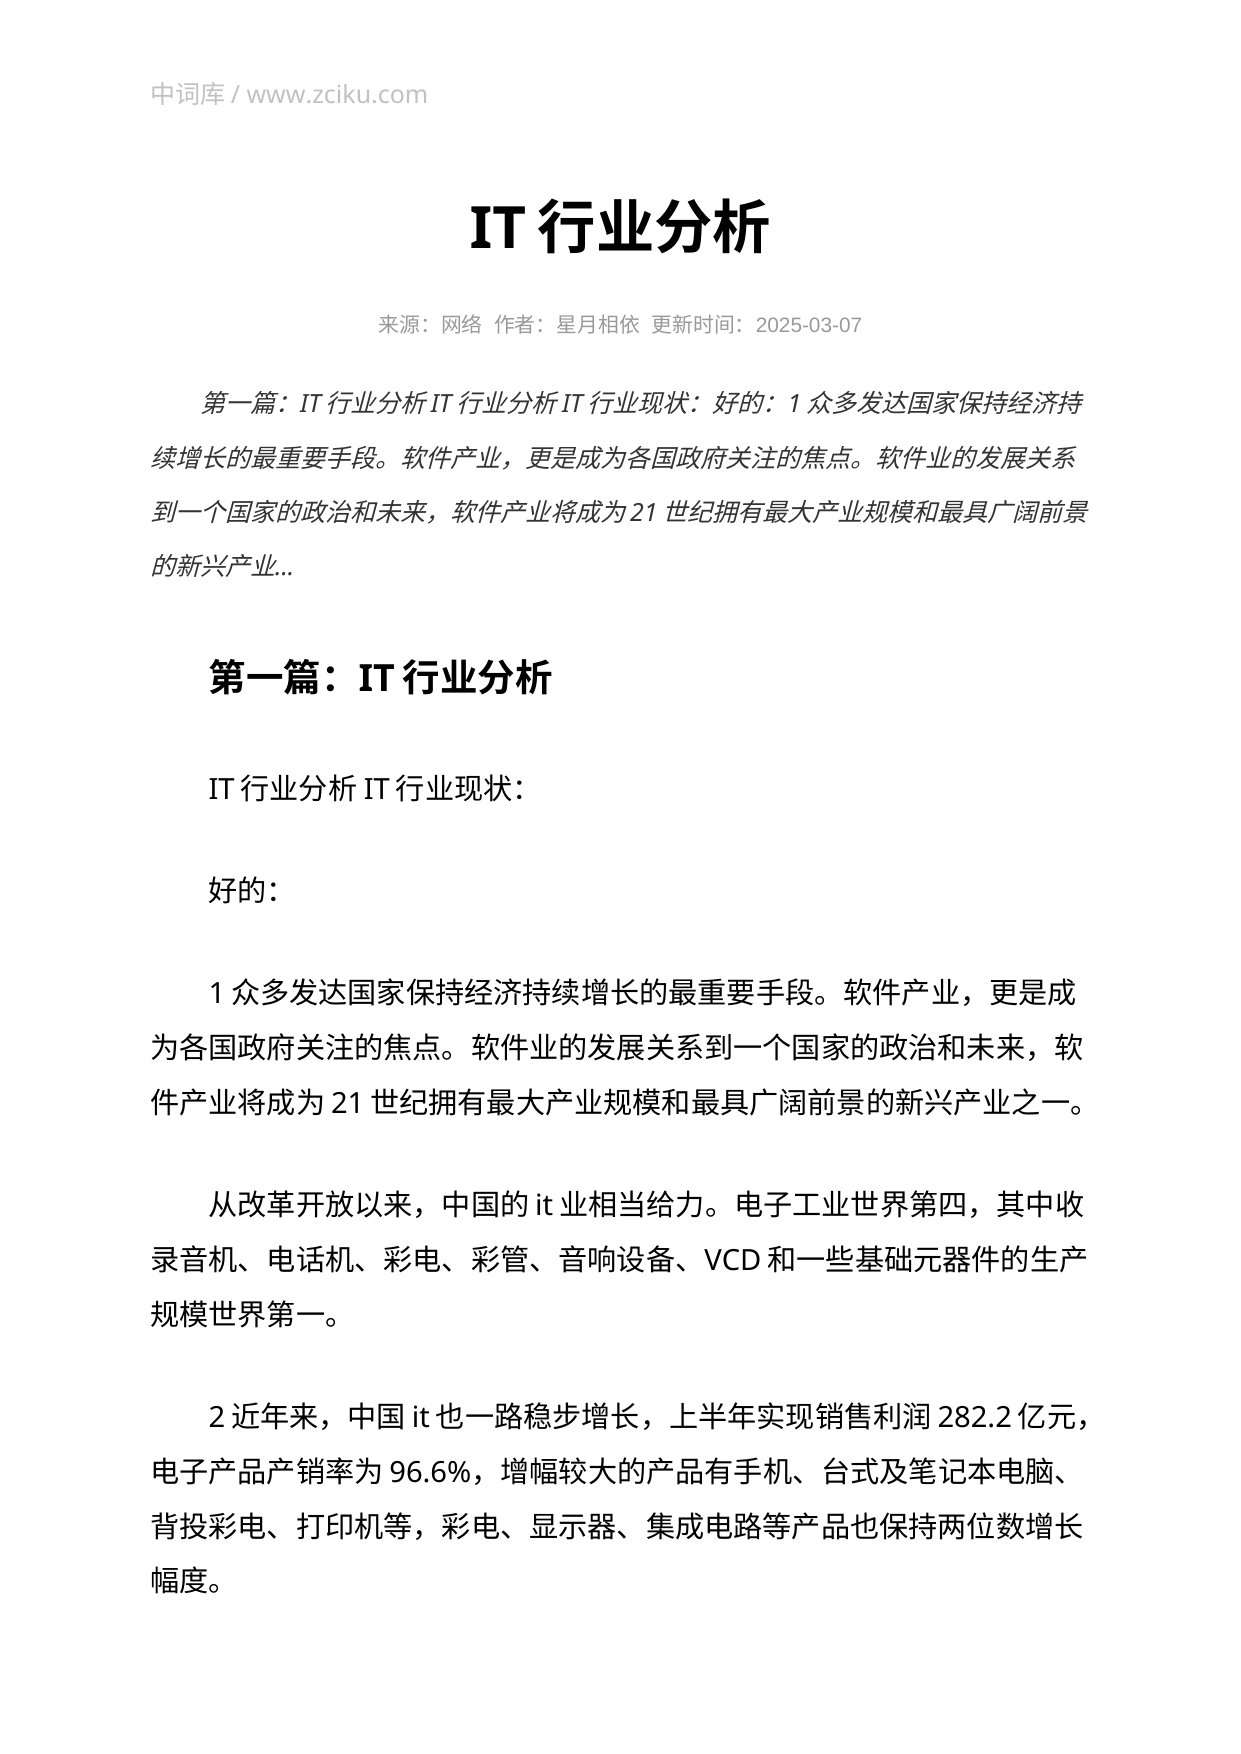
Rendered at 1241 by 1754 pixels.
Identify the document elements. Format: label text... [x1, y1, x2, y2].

text 从改革开放以来，中国的it业相当给力。电子工业世界第四，其中收录音机、电话机、彩电、彩管、音响设备、VCD和一些基础元器件的生产规模世界第一。 [150, 1181, 1090, 1334]
subtitle IT行业分析 [150, 181, 1090, 266]
text 1众多发达国家保持经济持续增长的最重要手段。软件产业，更是成为各国政府关注的焦点。软件业的发展关系到一个国家的政治和未来，软件产业将成为21世纪拥有最大产业规模和最具广阔前景的新兴产业之一。 [150, 969, 1090, 1122]
text 好的： [150, 868, 1090, 910]
text 第一篇：IT行业分析 [150, 648, 1090, 703]
text IT行业分析 IT行业现状： [150, 766, 1090, 808]
text 来源：网络 作者：星月相依 更新时间：2025-03-07 [150, 313, 1090, 337]
text 第一篇：IT行业分析IT行业分析 IT行业现状：好的：1众多发达国家保持经济持续增长的最重要手段。软件产业，更是成为各国政府关注的焦点。软件业的发展关系到一个国家的政治和未来，软件产业将成为21世纪拥有最大产业规模和最具广阔前景的新兴产业... [150, 384, 1090, 583]
text 2近年来，中国it也一路稳步增长，上半年实现销售利润282.2亿元，电子产品产销率为96.6%，增幅较大的产品有手机、台式及笔记本电脑、背投彩电、打印机等，彩电、显示器、集成电路等产品也保持两位数增长幅度。 [150, 1393, 1090, 1600]
